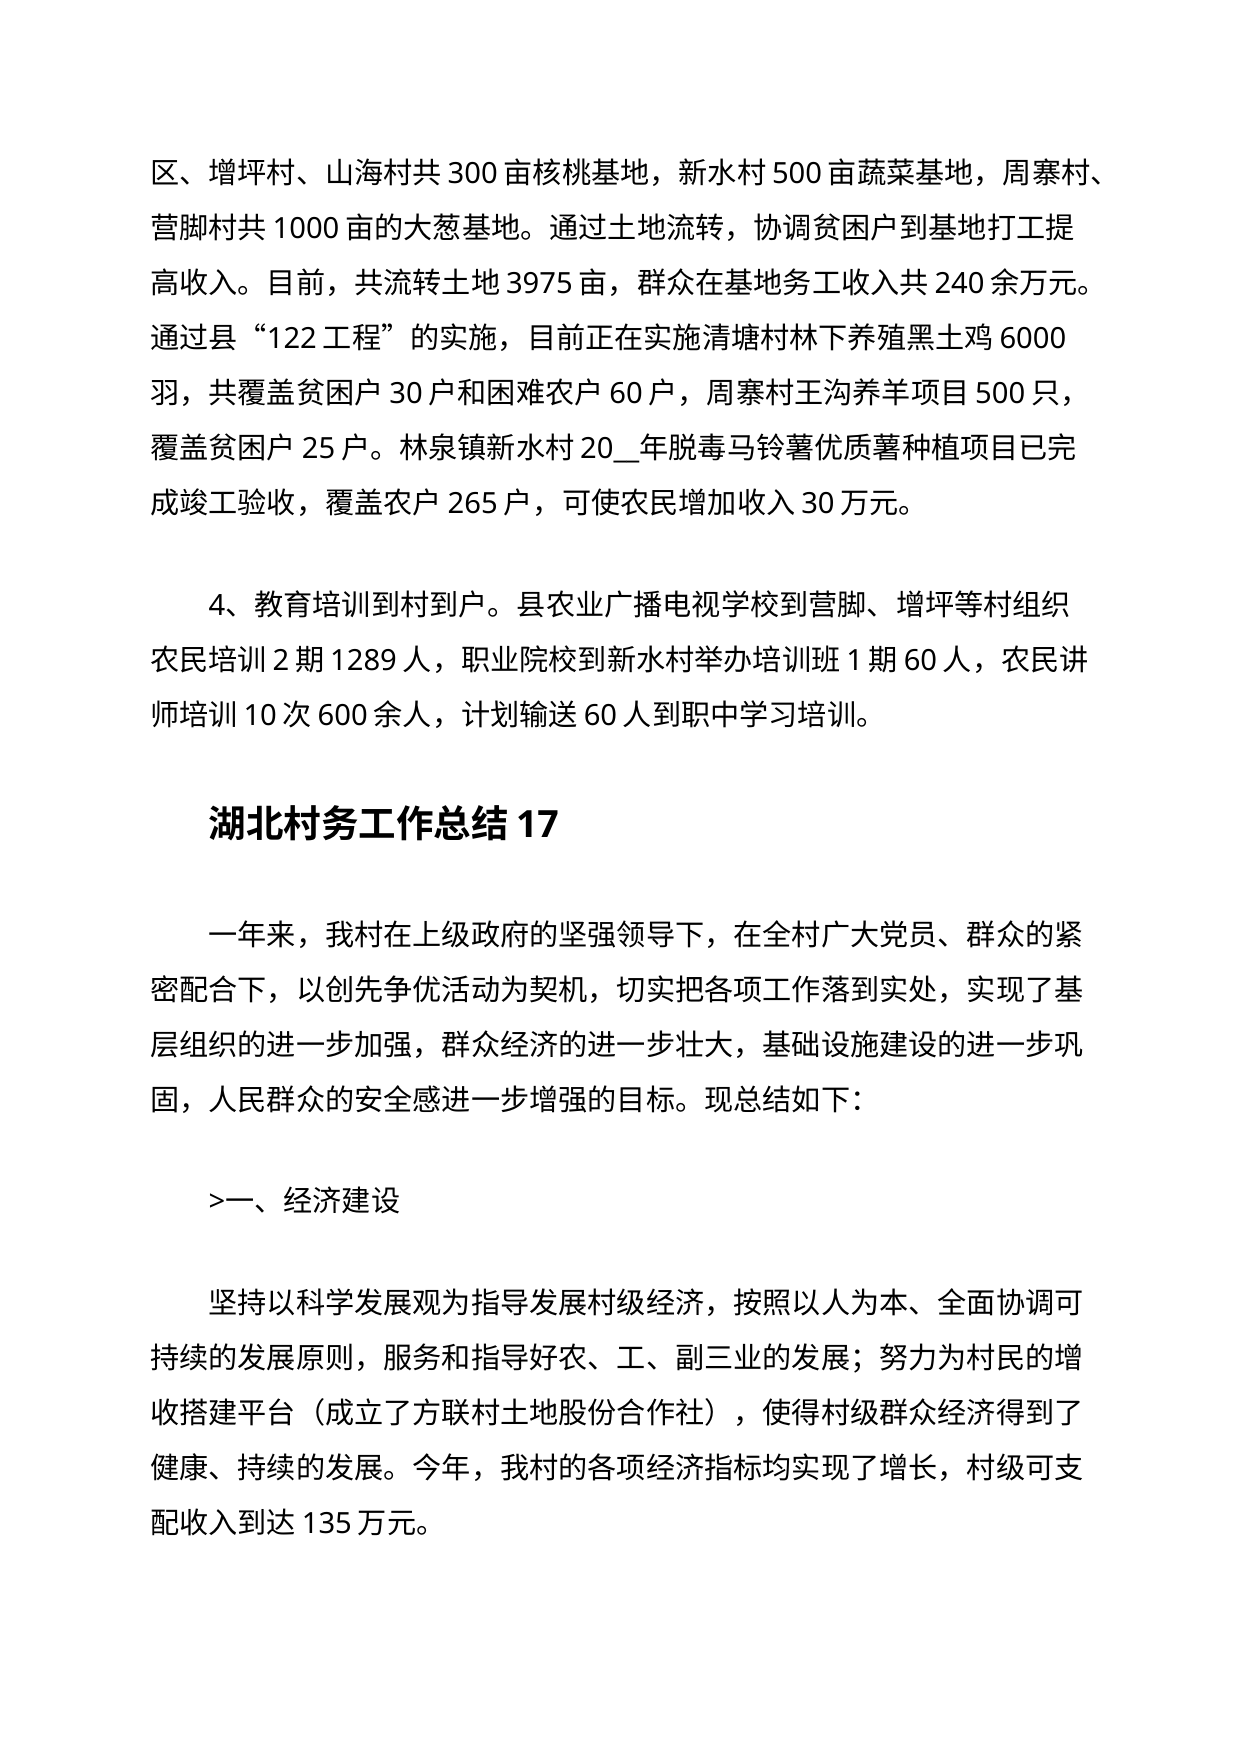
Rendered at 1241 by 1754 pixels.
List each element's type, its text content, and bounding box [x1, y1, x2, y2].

text 湖北村务工作总结17 [150, 794, 1090, 848]
text 坚持以科学发展观为指导发展村级经济，按照以人为本、全面协调可持续的发展原则，服务和指导好农、工、副三业的发展；努力为村民的增收搭建平台（成立了方联村土地股份合作社），使得村级群众经济得到了健康、持续的发展。今年，我村的各项经济指标均实现了增长，村级可支配收入到达135万元。 [150, 1280, 1090, 1542]
text 4、教育培训到村到户。县农业广播电视学校到营脚、增坪等村组织农民培训2期1289人，职业院校到新水村举办培训班1期60人，农民讲师培训10次600余人，计划输送60人到职中学习培训。 [150, 582, 1090, 734]
text 一年来，我村在上级政府的坚强领导下，在全村广大党员、群众的紧密配合下，以创先争优活动为契机，切实把各项工作落到实处，实现了基层组织的进一步加强，群众经济的进一步壮大，基础设施建设的进一步巩固，人民群众的安全感进一步增强的目标。现总结如下： [150, 912, 1090, 1118]
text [150, 150, 1090, 522]
text >一、经济建设 [150, 1178, 1090, 1220]
